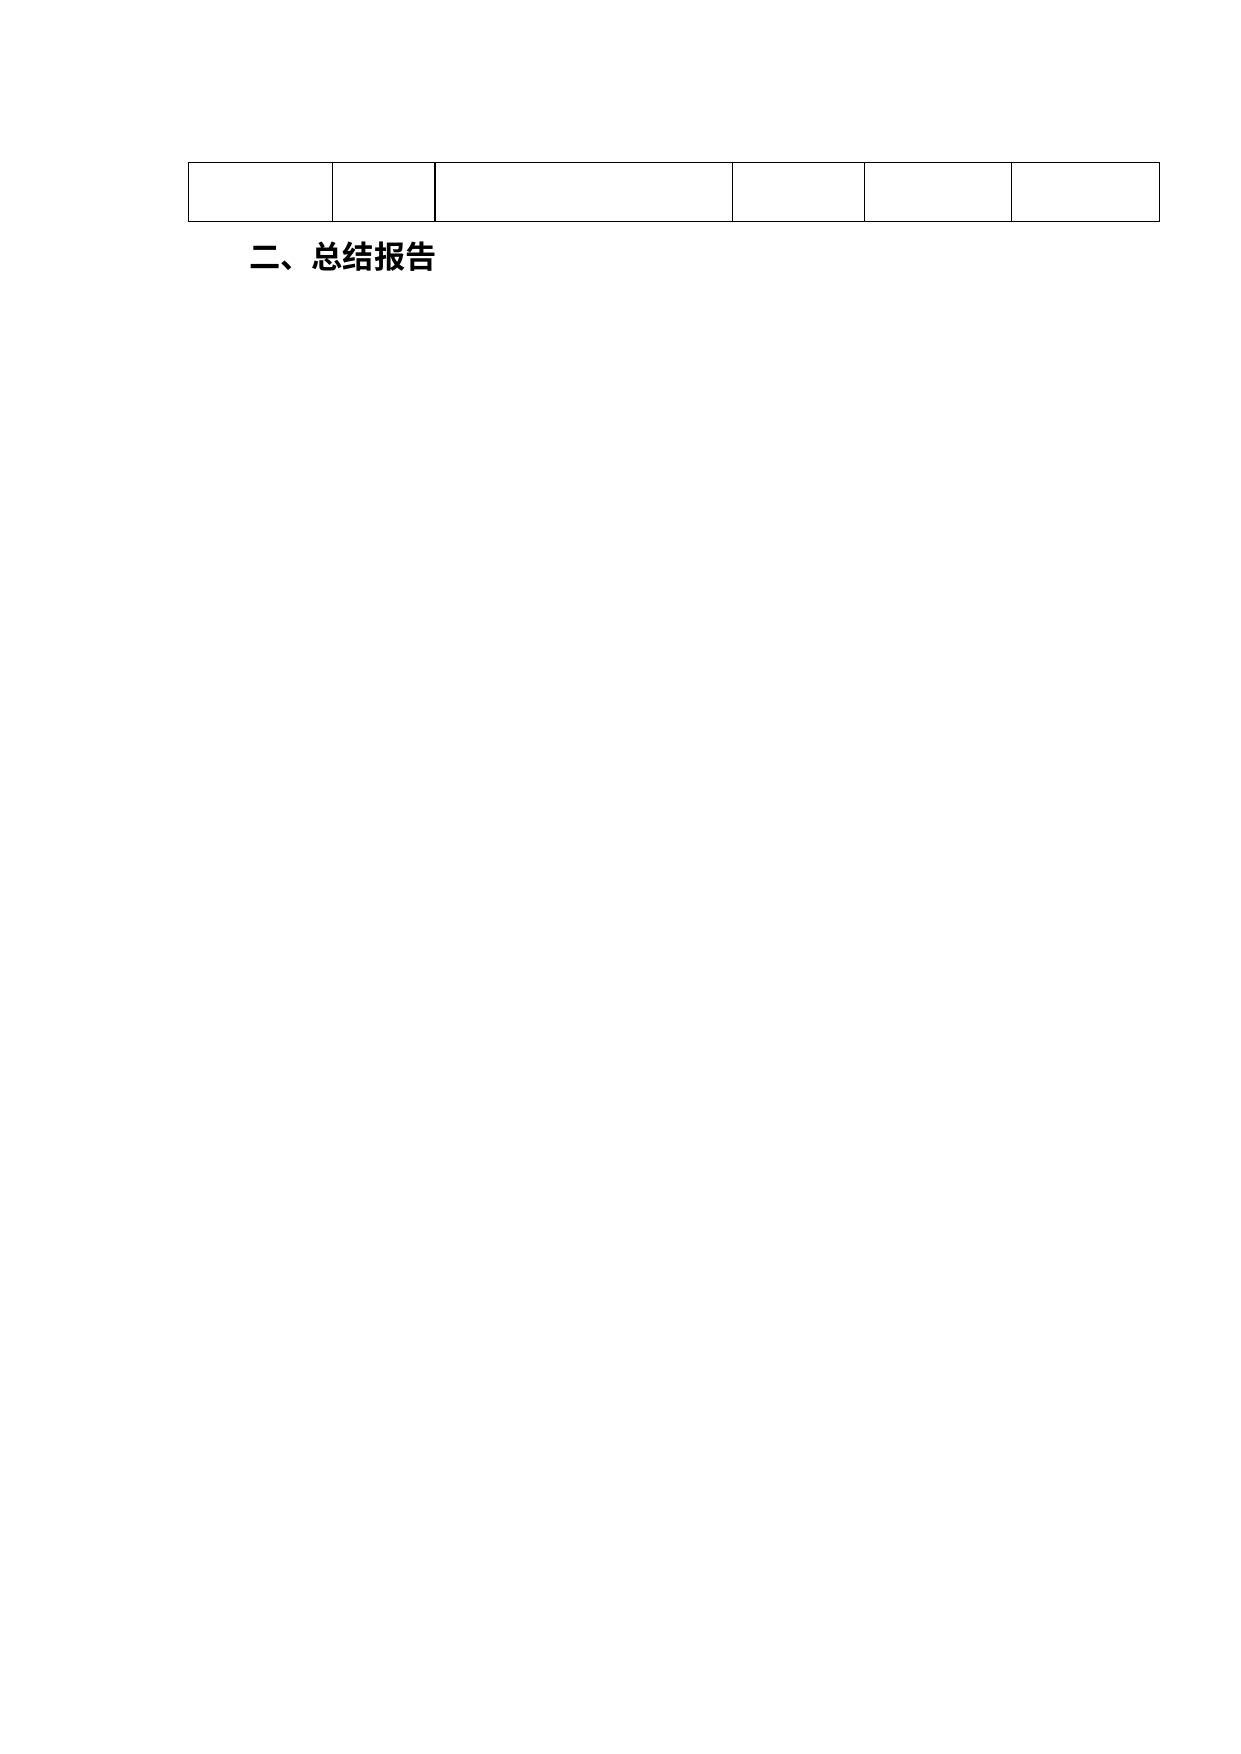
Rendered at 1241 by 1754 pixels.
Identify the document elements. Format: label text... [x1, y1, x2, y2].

table_cell [1012, 163, 1159, 221]
table_cell [189, 163, 332, 221]
table_cell [865, 163, 1011, 221]
table_cell [733, 163, 864, 221]
table_cell [333, 163, 434, 221]
table_cell [436, 163, 732, 221]
text 二、总结报告 [187, 222, 1053, 287]
